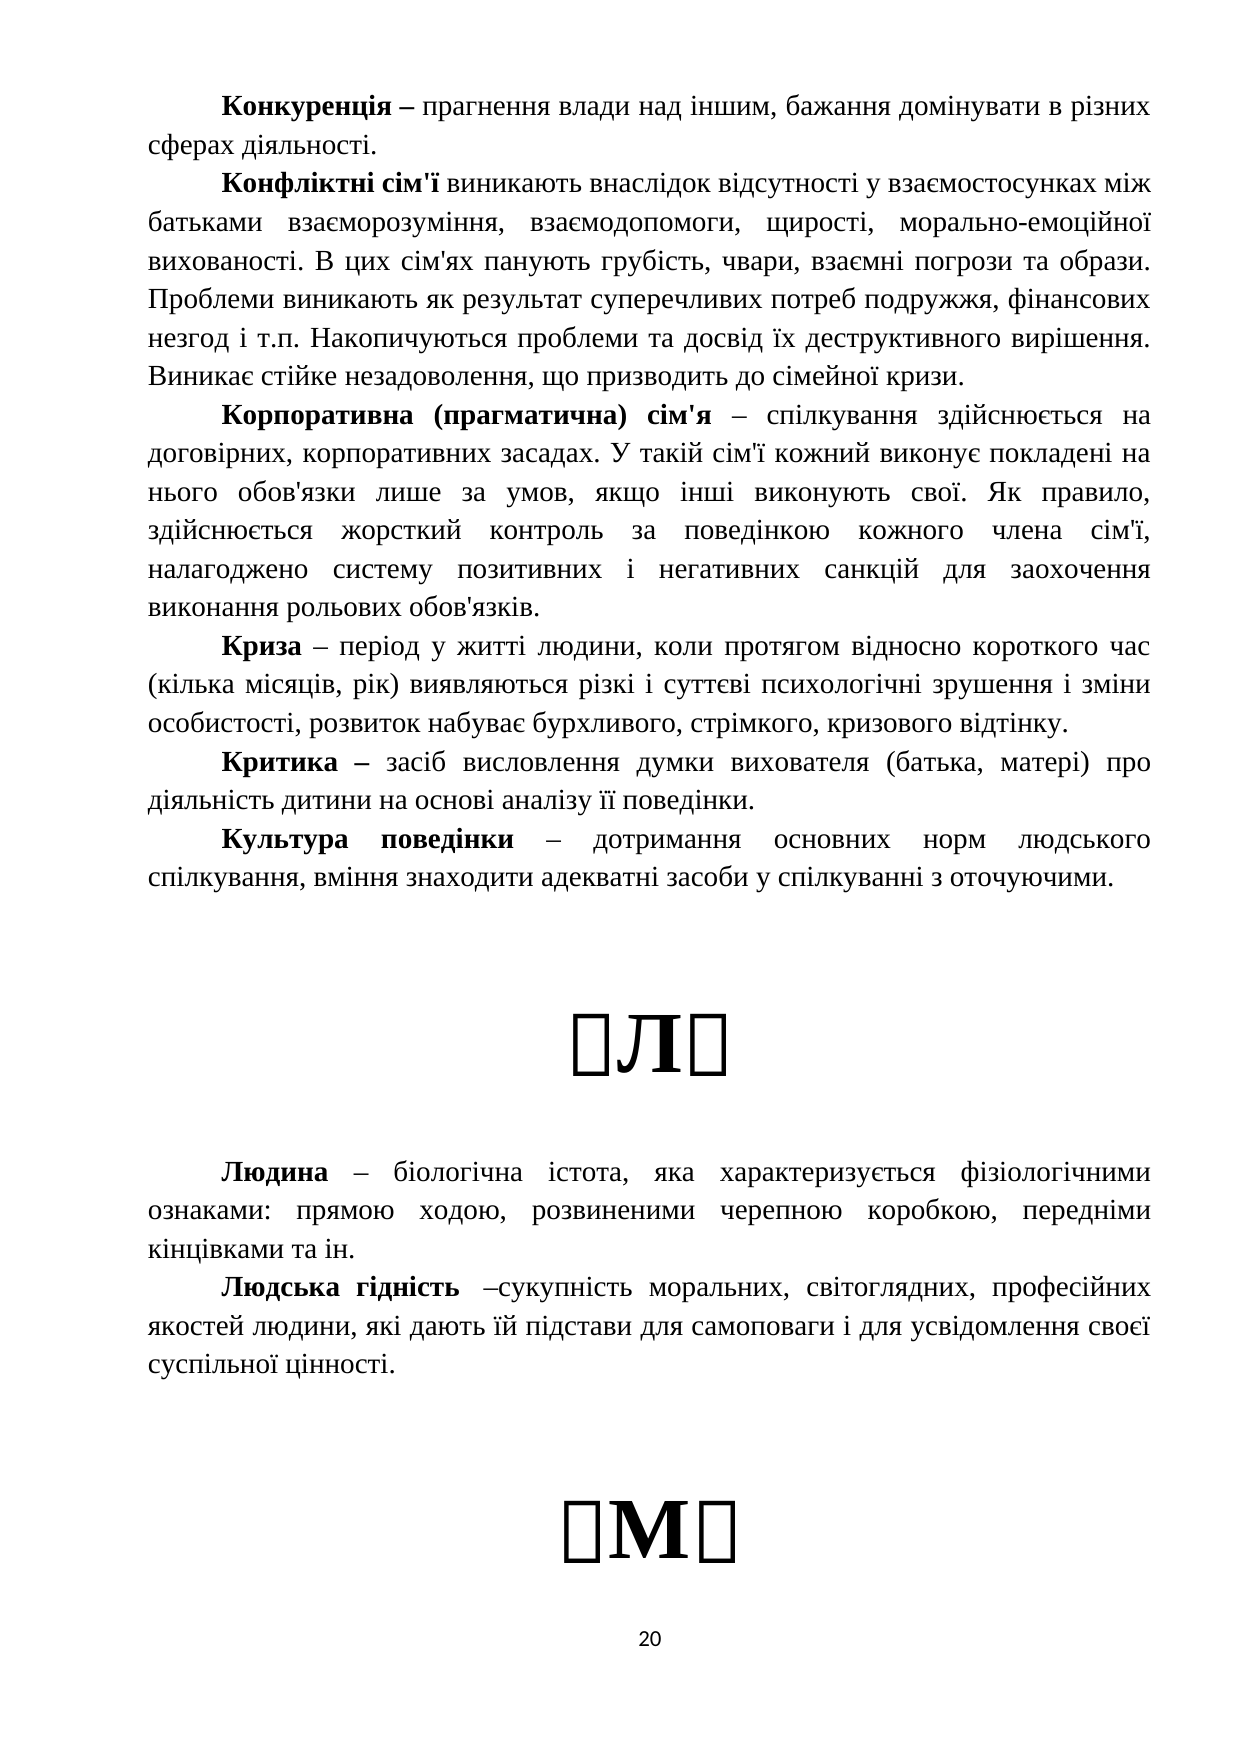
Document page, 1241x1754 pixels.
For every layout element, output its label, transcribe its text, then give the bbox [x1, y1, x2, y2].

text Людина – біологічна істота, яка характеризується фізіологічними ознаками: прямою ходою, розвиненими черепною коробкою, передніми кінцівками та ін. [148, 1154, 1152, 1264]
text М [148, 1385, 1152, 1589]
text Л [148, 898, 1152, 1102]
text Конфліктні сім'ї виникають внаслідок відсутності у взаємостосунках між батьками взаєморозуміння, взаємодопомоги, щирості, морально-емоційної вихованості. В цих сім'ях панують грубість, чвари, взаємні погрози та образи. Проблеми виникають як результат суперечливих потреб подружжя, фінансових незгод і т.п. Накопичуються проблеми та досвід їх деструктивного вирішення. Виникає стійке незадоволення, що призводить до сімейної кризи. [148, 166, 1152, 392]
text Людська гідність –сукупність моральних, світоглядних, професійних якостей людини, які дають їй підстави для самоповаги і для усвідомлення своєї суспільної цінності. [148, 1269, 1152, 1380]
text Конкуренція – прагнення влади над іншим, бажання домінувати в різних сферах діяльності. [148, 88, 1152, 161]
text Корпоративна (прагматична) сім'я – спілкування здійснюється на договірних, корпоративних засадах. У такій сім'ї кожний виконує покладені на нього обов'язки лише за умов, якщо інші виконують свої. Як правило, здійснюється жорсткий контроль за поведінкою кожного члена сім'ї, налагоджено систему позитивних і негативних санкцій для заохочення виконання рольових обов'язків. [148, 397, 1152, 623]
text Критика – засіб висловлення думки вихователя (батька, матері) про діяльність дитини на основі аналізу її поведінки. [148, 744, 1152, 816]
text Криза – період у житті людини, коли протягом відносно короткого час (кілька місяців, рік) виявляються різкі і суттєві психологічні зрушення і зміни особистості, розвиток набуває бурхливого, стрімкого, кризового відтінку. [148, 628, 1152, 739]
text Культура поведінки – дотримання основних норм людського спілкування, вміння знаходити адекватні засоби у спілкуванні з оточуючими. [148, 821, 1152, 893]
